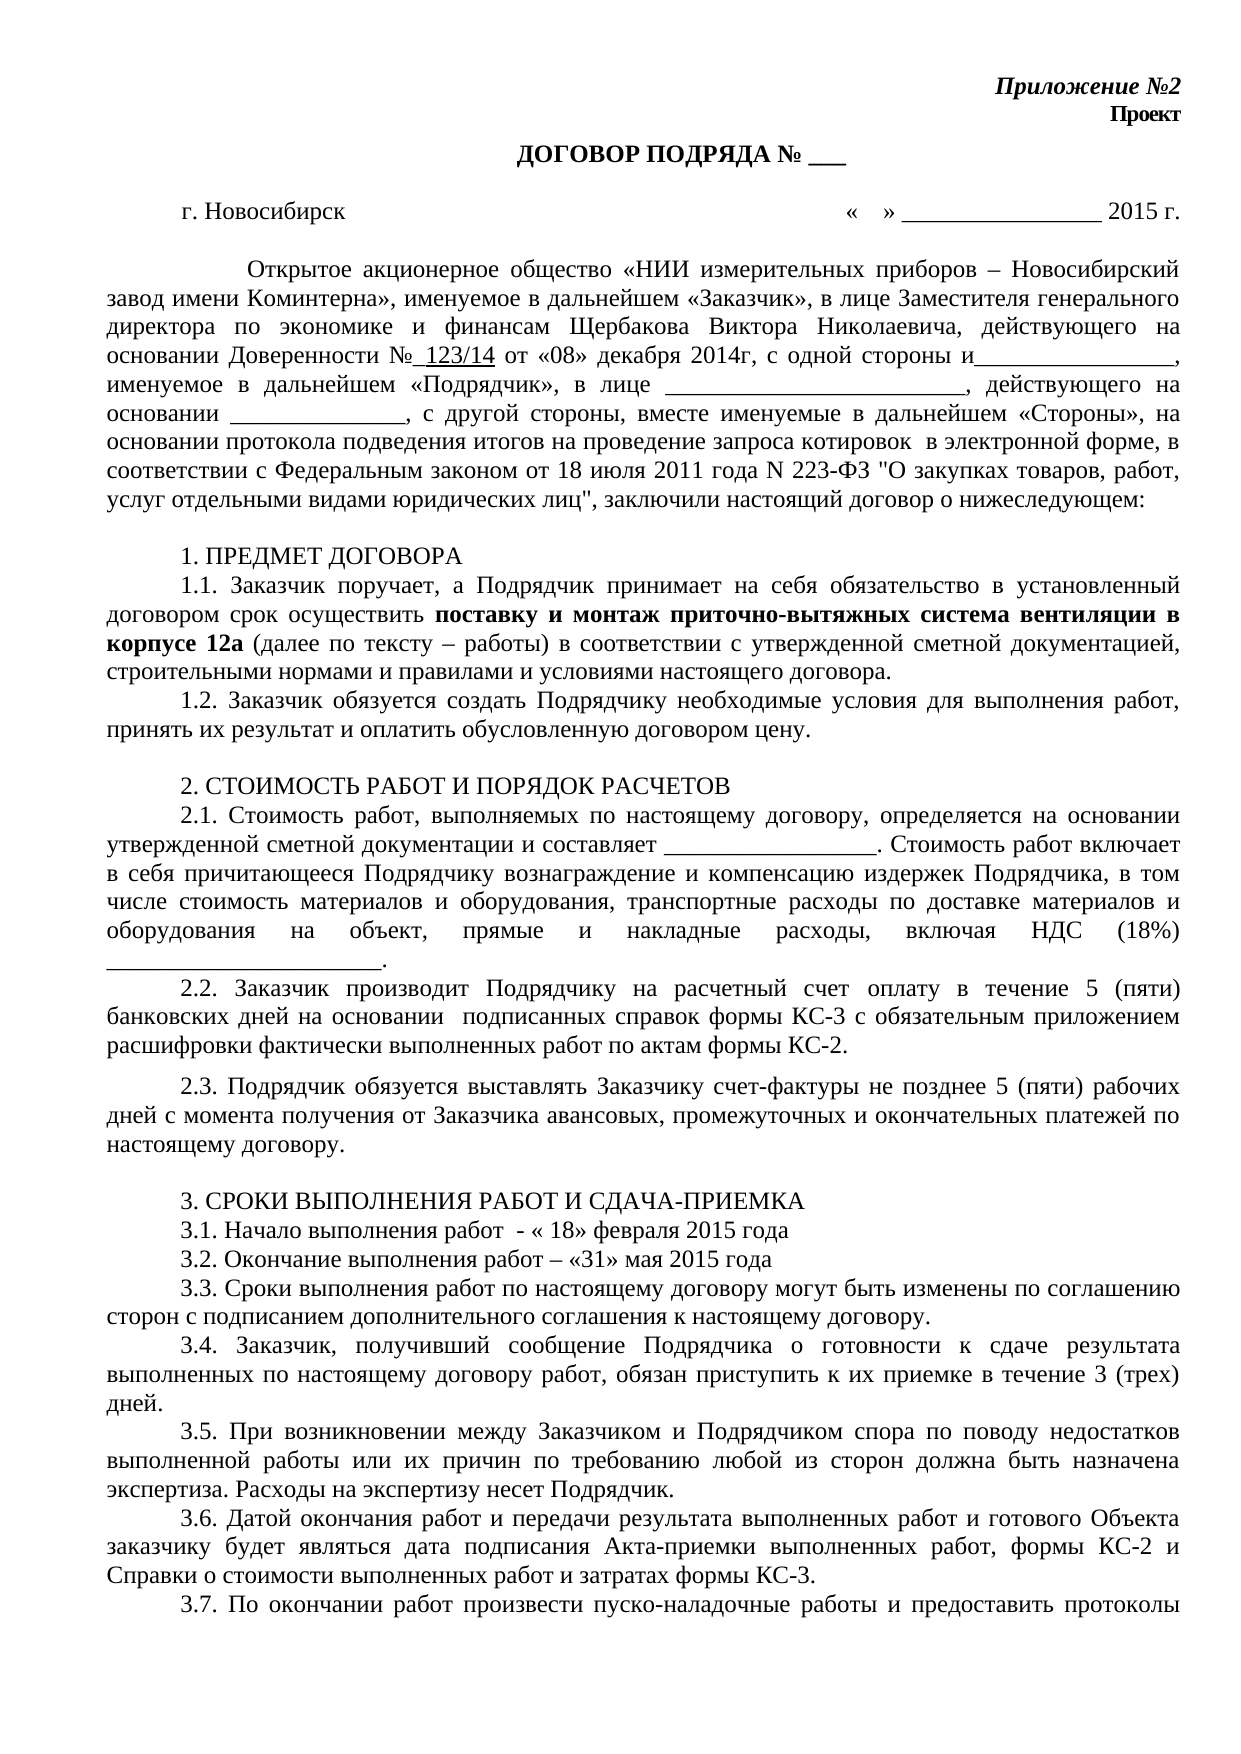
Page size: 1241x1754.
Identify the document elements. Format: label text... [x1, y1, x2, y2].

text 3.4. Заказчик, получивший сообщение Подрядчика о готовности к сдаче результата выполненных по настоящему договору работ, обязан приступить к их приемке в течение 3 (трех) дней. [106, 1330, 1181, 1416]
text 1. ПРЕДМЕТ ДОГОВОРА [106, 541, 1181, 570]
text 3. СРОКИ ВЫПОЛНЕНИЯ РАБОТ И СДАЧА-ПРИЕМКА [106, 1186, 1181, 1215]
text Открытое акционерное общество «НИИ измерительных приборов – Новосибирский завод имени Коминтерна», именуемое в дальнейшем «Заказчик», в лице Заместителя генерального директора по экономике и финансам Щербакова Виктора Николаевича, действующего на основании Доверенности №_123/14 от «08» декабря 2014г, с одной стороны и________________, именуемое в дальнейшем «Подрядчик», в лице ________________________, действующего на основании ______________, с другой стороны, вместе именуемые в дальнейшем «Стороны», на основании протокола подведения итогов на проведение запроса котировок в электронной форме, в соответствии с Федеральным законом от 18 июля 2011 года N 223-ФЗ "О закупках товаров, работ, услуг отдельными видами юридических лиц", заключили настоящий договор о нижеследующем: [106, 254, 1181, 513]
text 3.6. Датой окончания работ и передачи результата выполненных работ и готового Объекта заказчику будет являться дата подписания Акта-приемки выполненных работ, формы КС-2 и Справки о стоимости выполненных работ и затратах формы КС-3. [106, 1503, 1181, 1589]
text 3.3. Сроки выполнения работ по настоящему договору могут быть изменены по соглашению сторон с подписанием дополнительного соглашения к настоящему договору. [106, 1273, 1181, 1330]
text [106, 1589, 1181, 1618]
text Проект [106, 100, 1181, 126]
text 3.5. При возникновении между Заказчиком и Подрядчиком спора по поводу недостатков выполненной работы или их причин по требованию любой из сторон должна быть назначена экспертиза. Расходы на экспертизу несет Подрядчик. [106, 1416, 1181, 1503]
text ДОГОВОР ПОДРЯДА № ___ [106, 139, 1181, 168]
text 1.1. Заказчик поручает, а Подрядчик принимает на себя обязательство в установленный договором срок осуществить поставку и монтаж приточно-вытяжных система вентиляции в корпусе 12а (далее по тексту – работы) в соответствии с утвержденной сметной документацией, строительными нормами и правилами и условиями настоящего договора. [106, 570, 1181, 685]
text 3.2. Окончание выполнения работ – «31» мая 2015 года [106, 1244, 1181, 1273]
text 3.1. Начало выполнения работ - « 18» февраля 2015 года [106, 1215, 1181, 1244]
text 2.2. Заказчик производит Подрядчику на расчетный счет оплату в течение 5 (пяти) банковских дней на основании подписанных справок формы КС-3 с обязательным приложением расшифровки фактически выполненных работ по актам формы КС-2. [106, 973, 1181, 1059]
text Приложение №2 [106, 71, 1181, 100]
text 1.2. Заказчик обязуется создать Подрядчику необходимые условия для выполнения работ, принять их результат и оплатить обусловленную договором цену. [106, 685, 1181, 743]
text 2.3. Подрядчик обязуется выставлять Заказчику счет-фактуры не позднее 5 (пяти) рабочих дней с момента получения от Заказчика авансовых, промежуточных и окончательных платежей по настоящему договору. [106, 1071, 1181, 1158]
text г. Новосибирск « » ________________ 2015 г. [106, 196, 1181, 225]
text 2.1. Стоимость работ, выполняемых по настоящему договору, определяется на основании утвержденной сметной документации и составляет _________________. Стоимость работ включает в себя причитающееся Подрядчику вознаграждение и компенсацию издержек Подрядчика, в том числе стоимость материалов и оборудования, транспортные расходы по доставке материалов и оборудования на объект, прямые и накладные расходы, включая НДС (18%) ______________________. [106, 800, 1181, 973]
text 2. СТОИМОСТЬ РАБОТ И ПОРЯДОК РАСЧЕТОВ [106, 771, 1181, 800]
